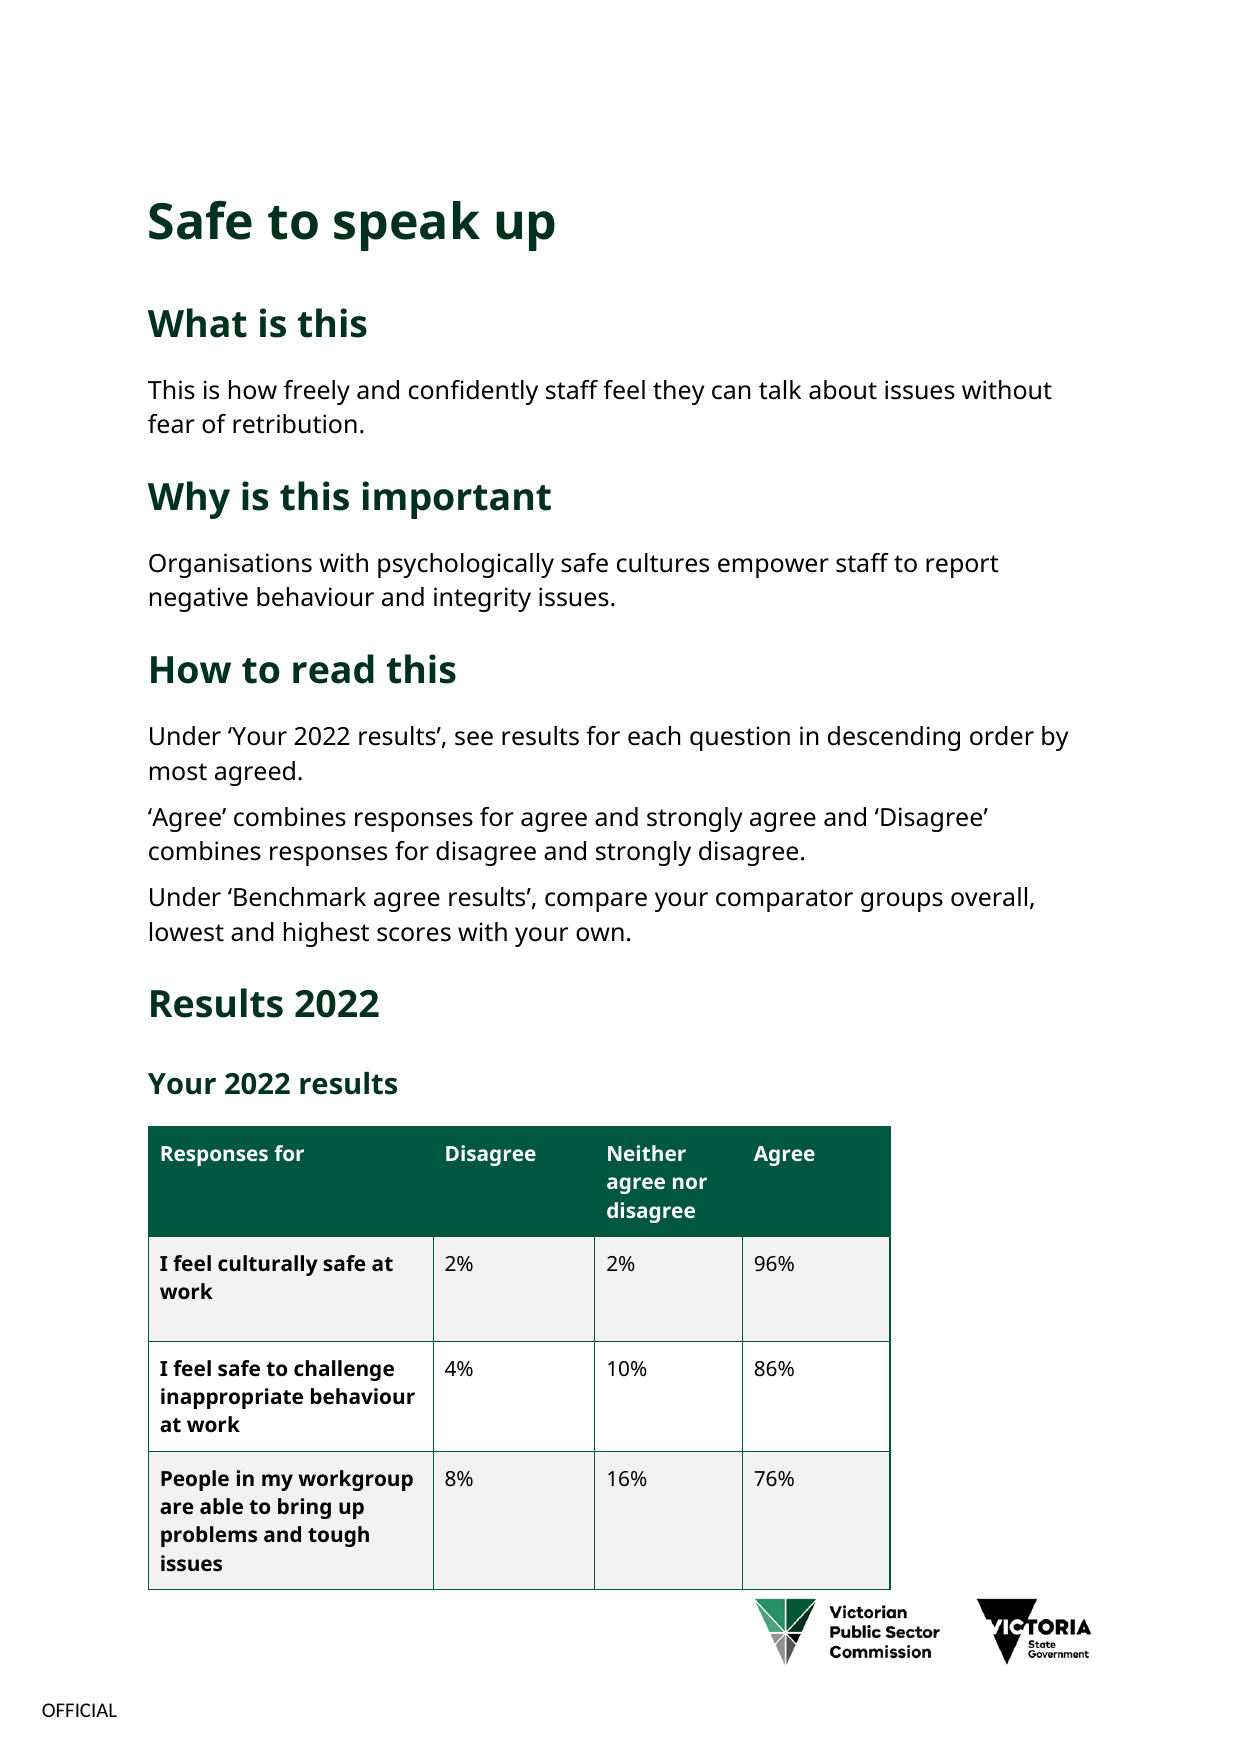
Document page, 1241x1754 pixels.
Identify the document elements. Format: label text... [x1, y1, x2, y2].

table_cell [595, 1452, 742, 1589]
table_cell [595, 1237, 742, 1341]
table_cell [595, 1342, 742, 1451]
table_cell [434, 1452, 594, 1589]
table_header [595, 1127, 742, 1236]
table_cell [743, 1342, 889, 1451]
subtitle What is this [148, 297, 1092, 348]
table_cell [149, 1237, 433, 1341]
text ‘Agree’ combines responses for agree and strongly agree and ‘Disagree’ combines responses for disagree and strongly disagree. [148, 799, 1092, 868]
picture [754, 1598, 1093, 1666]
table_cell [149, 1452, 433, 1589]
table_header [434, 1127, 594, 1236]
text This is how freely and confidently staff feel they can talk about issues without fear of retribution. [148, 373, 1092, 441]
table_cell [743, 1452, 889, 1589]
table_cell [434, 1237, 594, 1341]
subtitle Safe to speak up [148, 186, 1092, 254]
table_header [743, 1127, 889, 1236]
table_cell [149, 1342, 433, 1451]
text Organisations with psychologically safe cultures empower staff to report negative behaviour and integrity issues. [148, 546, 1092, 614]
subtitle Results 2022 [148, 977, 1092, 1028]
text Under ‘Your 2022 results’, see results for each question in descending order by most agreed. [148, 719, 1092, 787]
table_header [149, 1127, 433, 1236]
subtitle Why is this important [148, 470, 1092, 521]
text Under ‘Benchmark agree results’, compare your comparator groups overall, lowest and highest scores with your own. [148, 880, 1092, 948]
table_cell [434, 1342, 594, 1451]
subtitle How to read this [148, 643, 1092, 694]
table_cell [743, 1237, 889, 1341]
subtitle Your 2022 results [148, 1064, 1092, 1103]
